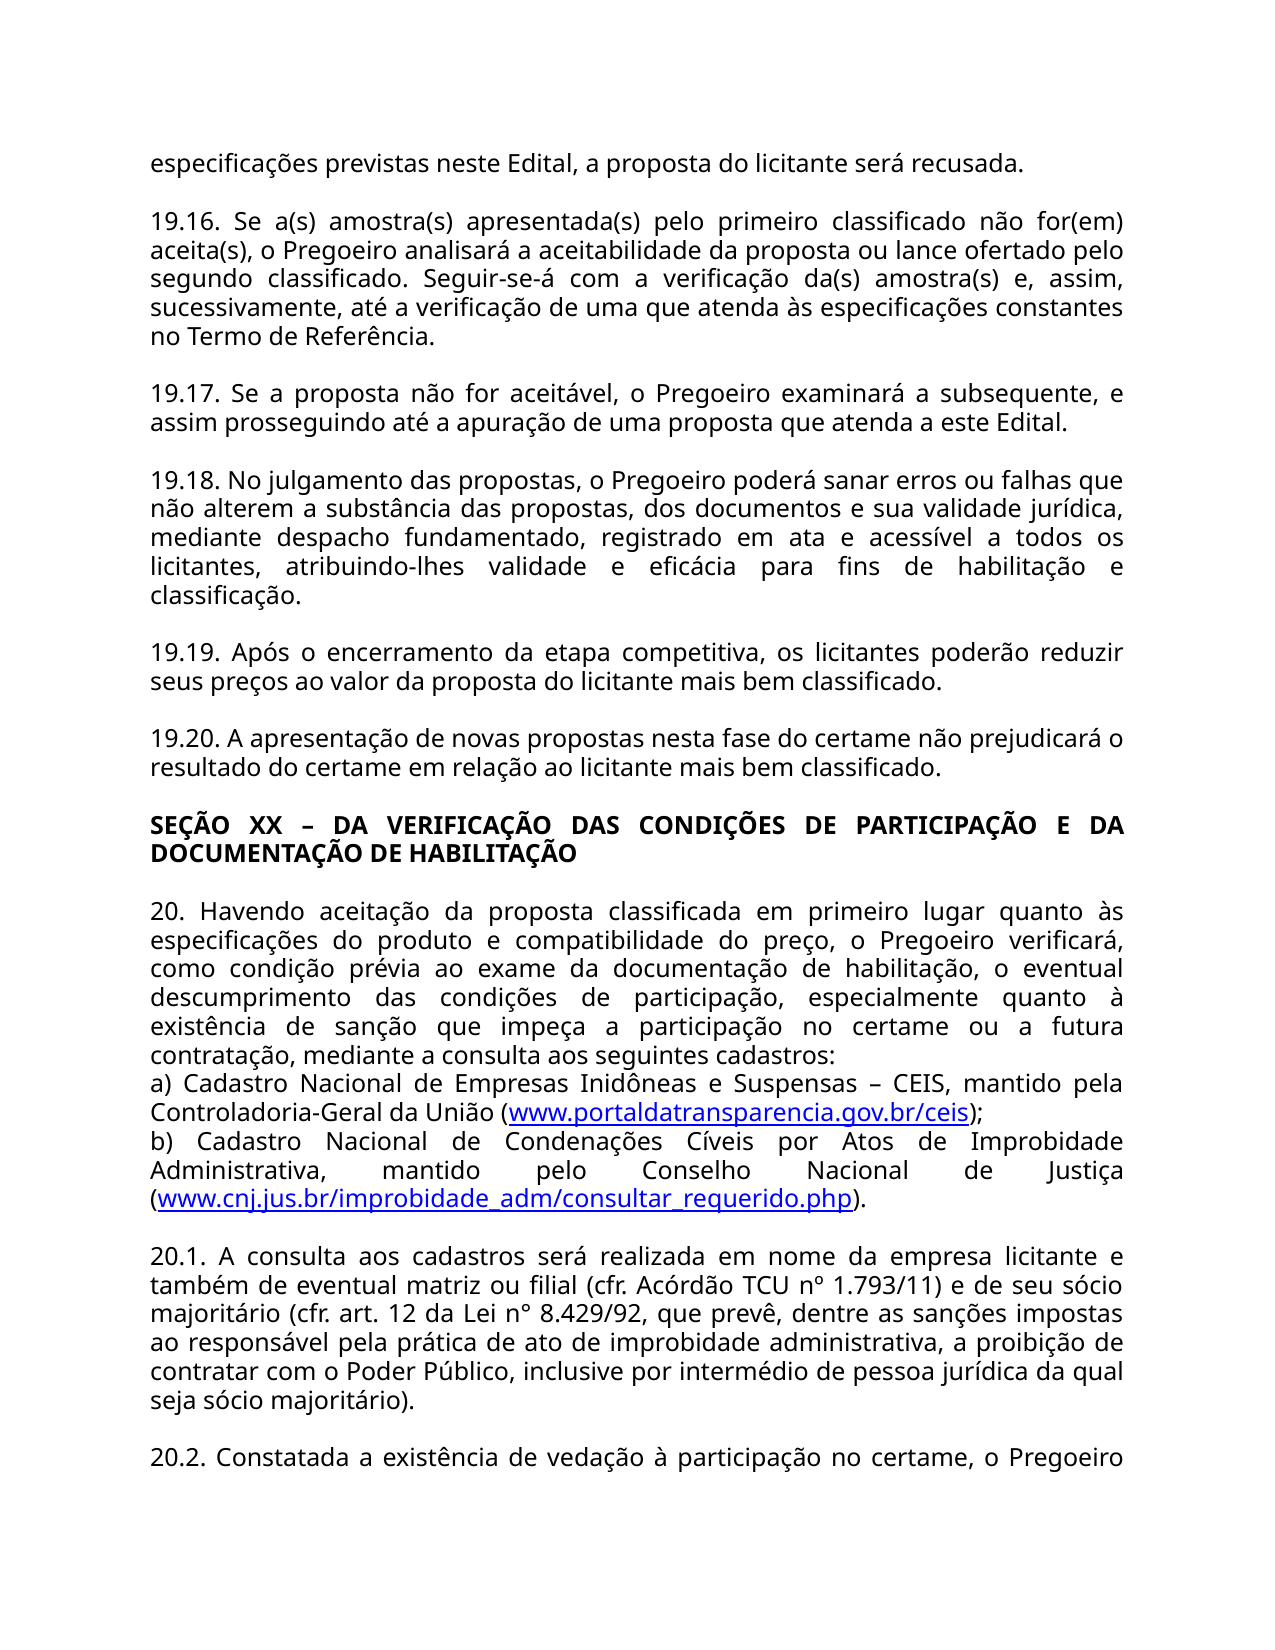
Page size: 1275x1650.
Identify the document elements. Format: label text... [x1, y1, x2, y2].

text 20. Havendo aceitação da proposta classificada em primeiro lugar quanto às especificações do produto e compatibilidade do preço, o Pregoeiro verificará, como condição prévia ao exame da documentação de habilitação, o eventual descumprimento das condições de participação, especialmente quanto à existência de sanção que impeça a participação no certame ou a futura contratação, mediante a consulta aos seguintes cadastros: [150, 897, 1125, 1070]
text b) Cadastro Nacional de Condenações Cíveis por Atos de Improbidade Administrativa, mantido pelo Conselho Nacional de Justiça (www.cnj.jus.br/improbidade_adm/consultar_requerido.php). [150, 1127, 1125, 1214]
text SEÇÃO XX – DA VERIFICAÇÃO DAS CONDIÇÕES DE PARTICIPAÇÃO E DA DOCUMENTAÇÃO DE HABILITAÇÃO [150, 811, 1125, 869]
text 19.16. Se a(s) amostra(s) apresentada(s) pelo primeiro classificado não for(em) aceita(s), o Pregoeiro analisará a aceitabilidade da proposta ou lance ofertado pelo segundo classificado. Seguir-se-á com a verificação da(s) amostra(s) e, assim, sucessivamente, até a verificação de uma que atenda às especificações constantes no Termo de Referência. [150, 207, 1125, 351]
text 19.20. A apresentação de novas propostas nesta fase do certame não prejudicará o resultado do certame em relação ao licitante mais bem classificado. [150, 725, 1125, 782]
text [150, 150, 1125, 179]
text 19.18. No julgamento das propostas, o Pregoeiro poderá sanar erros ou falhas que não alterem a substância das propostas, dos documentos e sua validade jurídica, mediante despacho fundamentado, registrado em ata e acessível a todos os licitantes, atribuindo-lhes validade e eficácia para fins de habilitação e classificação. [150, 466, 1125, 610]
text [150, 1444, 1125, 1472]
text a) Cadastro Nacional de Empresas Inidôneas e Suspensas – CEIS, mantido pela Controladoria-Geral da União (www.portaldatransparencia.gov.br/ceis); [150, 1070, 1125, 1127]
text 20.1. A consulta aos cadastros será realizada em nome da empresa licitante e também de eventual matriz ou filial (cfr. Acórdão TCU nº 1.793/11) e de seu sócio majoritário (cfr. art. 12 da Lei n° 8.429/92, que prevê, dentre as sanções impostas ao responsável pela prática de ato de improbidade administrativa, a proibição de contratar com o Poder Público, inclusive por intermédio de pessoa jurídica da qual seja sócio majoritário). [150, 1242, 1125, 1415]
text 19.19. Após o encerramento da etapa competitiva, os licitantes poderão reduzir seus preços ao valor da proposta do licitante mais bem classificado. [150, 639, 1125, 696]
text 19.17. Se a proposta não for aceitável, o Pregoeiro examinará a subsequente, e assim prosseguindo até a apuração de uma proposta que atenda a este Edital. [150, 380, 1125, 437]
